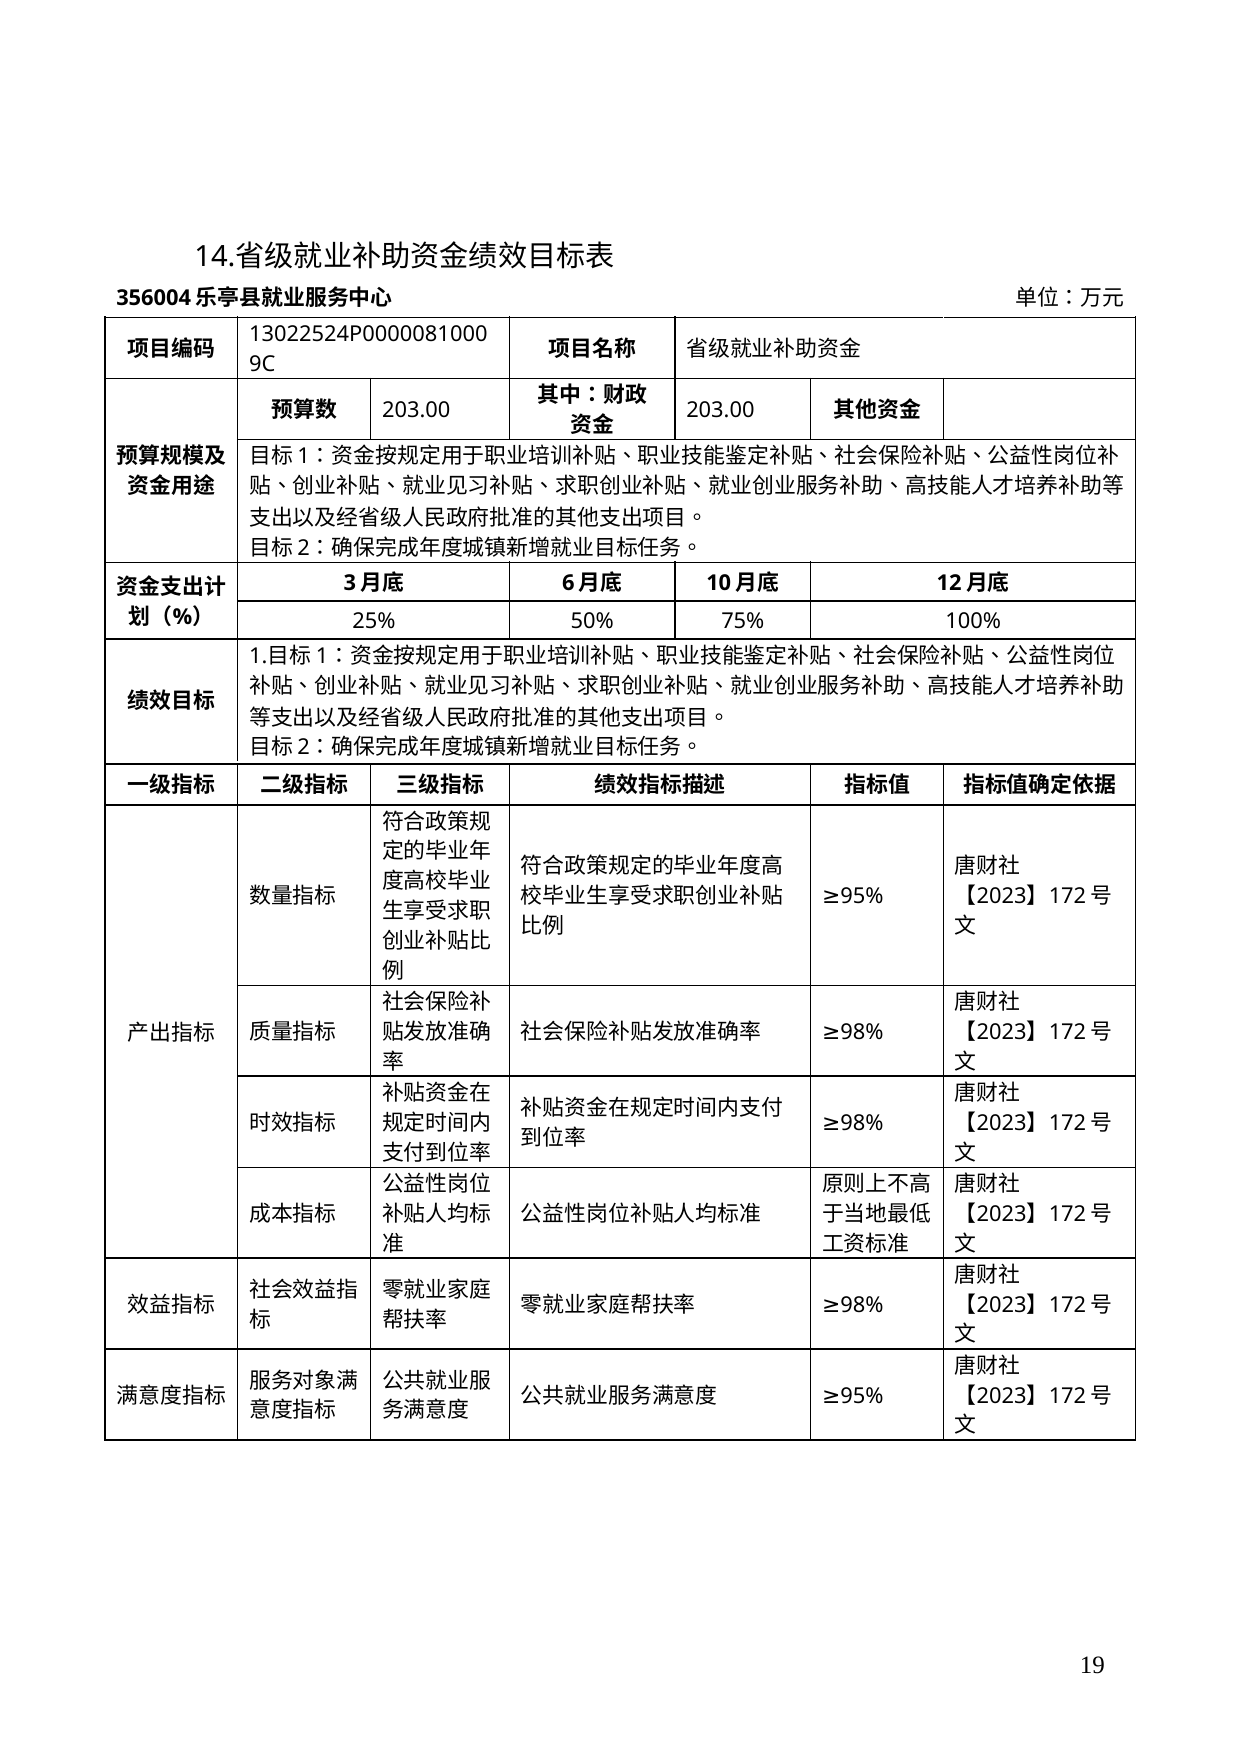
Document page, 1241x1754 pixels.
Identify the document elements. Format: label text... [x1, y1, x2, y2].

table_cell 唐财社【2023】172号文 [944, 1077, 1135, 1166]
table_cell 公共就业服务满意度 [371, 1350, 509, 1439]
table_cell [944, 379, 1135, 439]
table_cell 满意度指标 [106, 1350, 237, 1439]
table_cell 13022524P00000810009C [238, 318, 509, 378]
table_cell 数量指标 [238, 806, 370, 984]
table_cell 时效指标 [238, 1077, 370, 1166]
table_cell 零就业家庭帮扶率 [510, 1259, 810, 1348]
table_cell 绩效目标 [106, 640, 237, 761]
table_cell ≥98% [811, 986, 943, 1075]
table_cell 其中：财政 资金 [510, 379, 674, 439]
table_cell 75% [676, 602, 810, 638]
table_header 指标值 [811, 765, 943, 804]
table_cell 符合政策规定的毕业年度高校毕业生享受求职创业补贴比例 [510, 806, 810, 984]
table_cell 社会保险补贴发放准确率 [371, 986, 509, 1075]
table_cell 社会效益指标 [238, 1259, 370, 1348]
table_header 356004乐亭县就业服务中心 [106, 277, 943, 316]
table_cell 唐财社【2023】172号文 [944, 986, 1135, 1075]
table_cell 社会保险补贴发放准确率 [510, 986, 810, 1075]
table_cell 产出指标 [106, 806, 237, 1257]
table_cell 25% [238, 602, 509, 638]
table_cell 预算数 [238, 379, 370, 439]
table_cell 公益性岗位补贴人均标准 [371, 1168, 509, 1257]
table_cell 资金支出计划（%） [106, 563, 237, 638]
table_cell 公共就业服务满意度 [510, 1350, 810, 1439]
table_cell ≥95% [811, 1350, 943, 1439]
table_cell 50% [510, 602, 674, 638]
table_cell 补贴资金在规定时间内支付到位率 [371, 1077, 509, 1166]
table_header 单位：万元 [944, 277, 1135, 316]
table_cell 项目名称 [510, 318, 674, 378]
table_cell 效益指标 [106, 1259, 237, 1348]
table_cell ≥98% [811, 1259, 943, 1348]
table_cell 项目编码 [106, 318, 237, 378]
table_cell 成本指标 [238, 1168, 370, 1257]
table_cell ≥98% [811, 1077, 943, 1166]
table_cell 服务对象满意度指标 [238, 1350, 370, 1439]
table_header 绩效指标描述 [510, 765, 810, 804]
table_cell ≥95% [811, 806, 943, 984]
table_cell 其他资金 [811, 379, 943, 439]
table_cell 10月底 [676, 563, 810, 600]
table_cell 唐财社【2023】172号文 [944, 1259, 1135, 1348]
table_cell 符合政策规定的毕业年度高校毕业生享受求职创业补贴比例 [371, 806, 509, 984]
table_cell 12月底 [811, 563, 1135, 600]
table_header 一级指标 [106, 765, 237, 804]
table_cell 预算规模及资金用途 [106, 379, 237, 561]
table_cell 唐财社【2023】172号文 [944, 806, 1135, 984]
table_cell 补贴资金在规定时间内支付到位率 [510, 1077, 810, 1166]
table_cell 100% [811, 602, 1135, 638]
table_cell 公益性岗位补贴人均标准 [510, 1168, 810, 1257]
table_cell 目标1：资金按规定用于职业培训补贴、职业技能鉴定补贴、社会保险补贴、公益性岗位补贴、创业补贴、就业见习补贴、求职创业补贴、就业创业服务补助、高技能人才培养补助等支出以及经省级人民政府批准的其他支出项目。 目标2：确保完成年度城镇新增就业目标任务。 [238, 440, 1135, 561]
table_cell 203.00 [371, 379, 509, 439]
table_header 三级指标 [371, 765, 509, 804]
table_cell 唐财社【2023】172号文 [944, 1168, 1135, 1257]
table_cell 唐财社【2023】172号文 [944, 1350, 1135, 1439]
text 14.省级就业补助资金绩效目标表 [136, 235, 1104, 275]
table_cell 3月底 [238, 563, 509, 600]
table_cell 6月底 [510, 563, 674, 600]
table_cell 203.00 [676, 379, 810, 439]
table_cell 省级就业补助资金 [676, 318, 1135, 378]
table_header 指标值确定依据 [944, 765, 1135, 804]
table_cell 零就业家庭帮扶率 [371, 1259, 509, 1348]
table_cell 质量指标 [238, 986, 370, 1075]
table_cell 1.目标1：资金按规定用于职业培训补贴、职业技能鉴定补贴、社会保险补贴、公益性岗位补贴、创业补贴、就业见习补贴、求职创业补贴、就业创业服务补助、高技能人才培养补助等支出以及经省级人民政府批准的其他支出项目。 目标2：确保完成年度城镇新增就业目标任务。 [238, 640, 1135, 761]
table_cell 原则上不高于当地最低工资标准 [811, 1168, 943, 1257]
table_header 二级指标 [238, 765, 370, 804]
